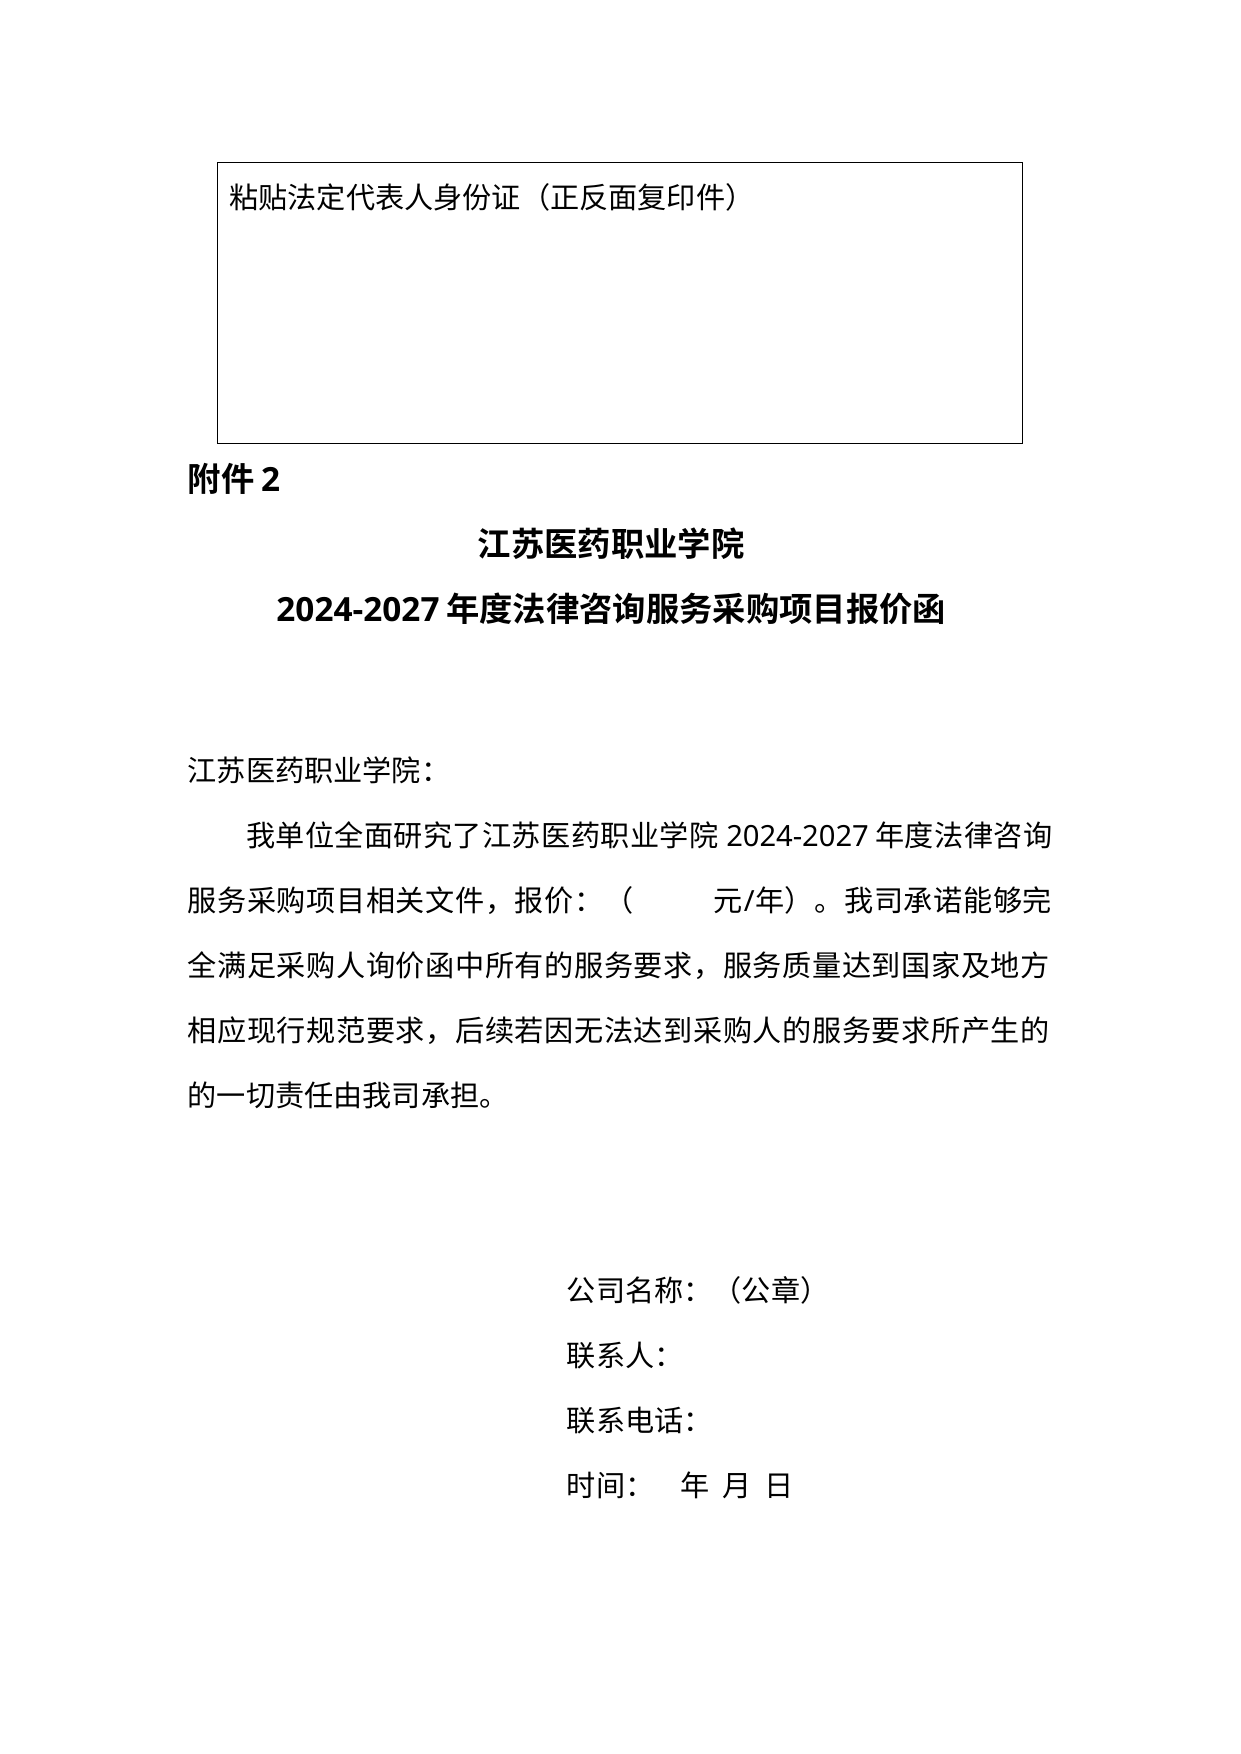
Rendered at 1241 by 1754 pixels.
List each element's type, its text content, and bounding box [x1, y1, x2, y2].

text 时间： 年 月 日 [187, 1452, 1053, 1517]
text 附件2 [187, 444, 1034, 509]
text 2024-2027年度法律咨询服务采购项目报价函 [187, 574, 1034, 639]
text 我单位全面研究了江苏医药职业学院2024-2027年度法律咨询服务采购项目相关文件，报价：（ 元/年）。我司承诺能够完全满足采购人询价函中所有的服务要求，服务质量达到国家及地方相应现行规范要求，后续若因无法达到采购人的服务要求所产生的的一切责任由我司承担。 [187, 802, 1053, 1127]
text 联系人： [187, 1322, 1053, 1387]
text 联系电话： [187, 1387, 1053, 1452]
text 江苏医药职业学院 [187, 509, 1034, 574]
text 公司名称：（公章） [187, 1257, 1053, 1322]
text 江苏医药职业学院： [187, 737, 1053, 802]
table_cell 粘贴法定代表人身份证（正反面复印件） [218, 163, 1022, 443]
